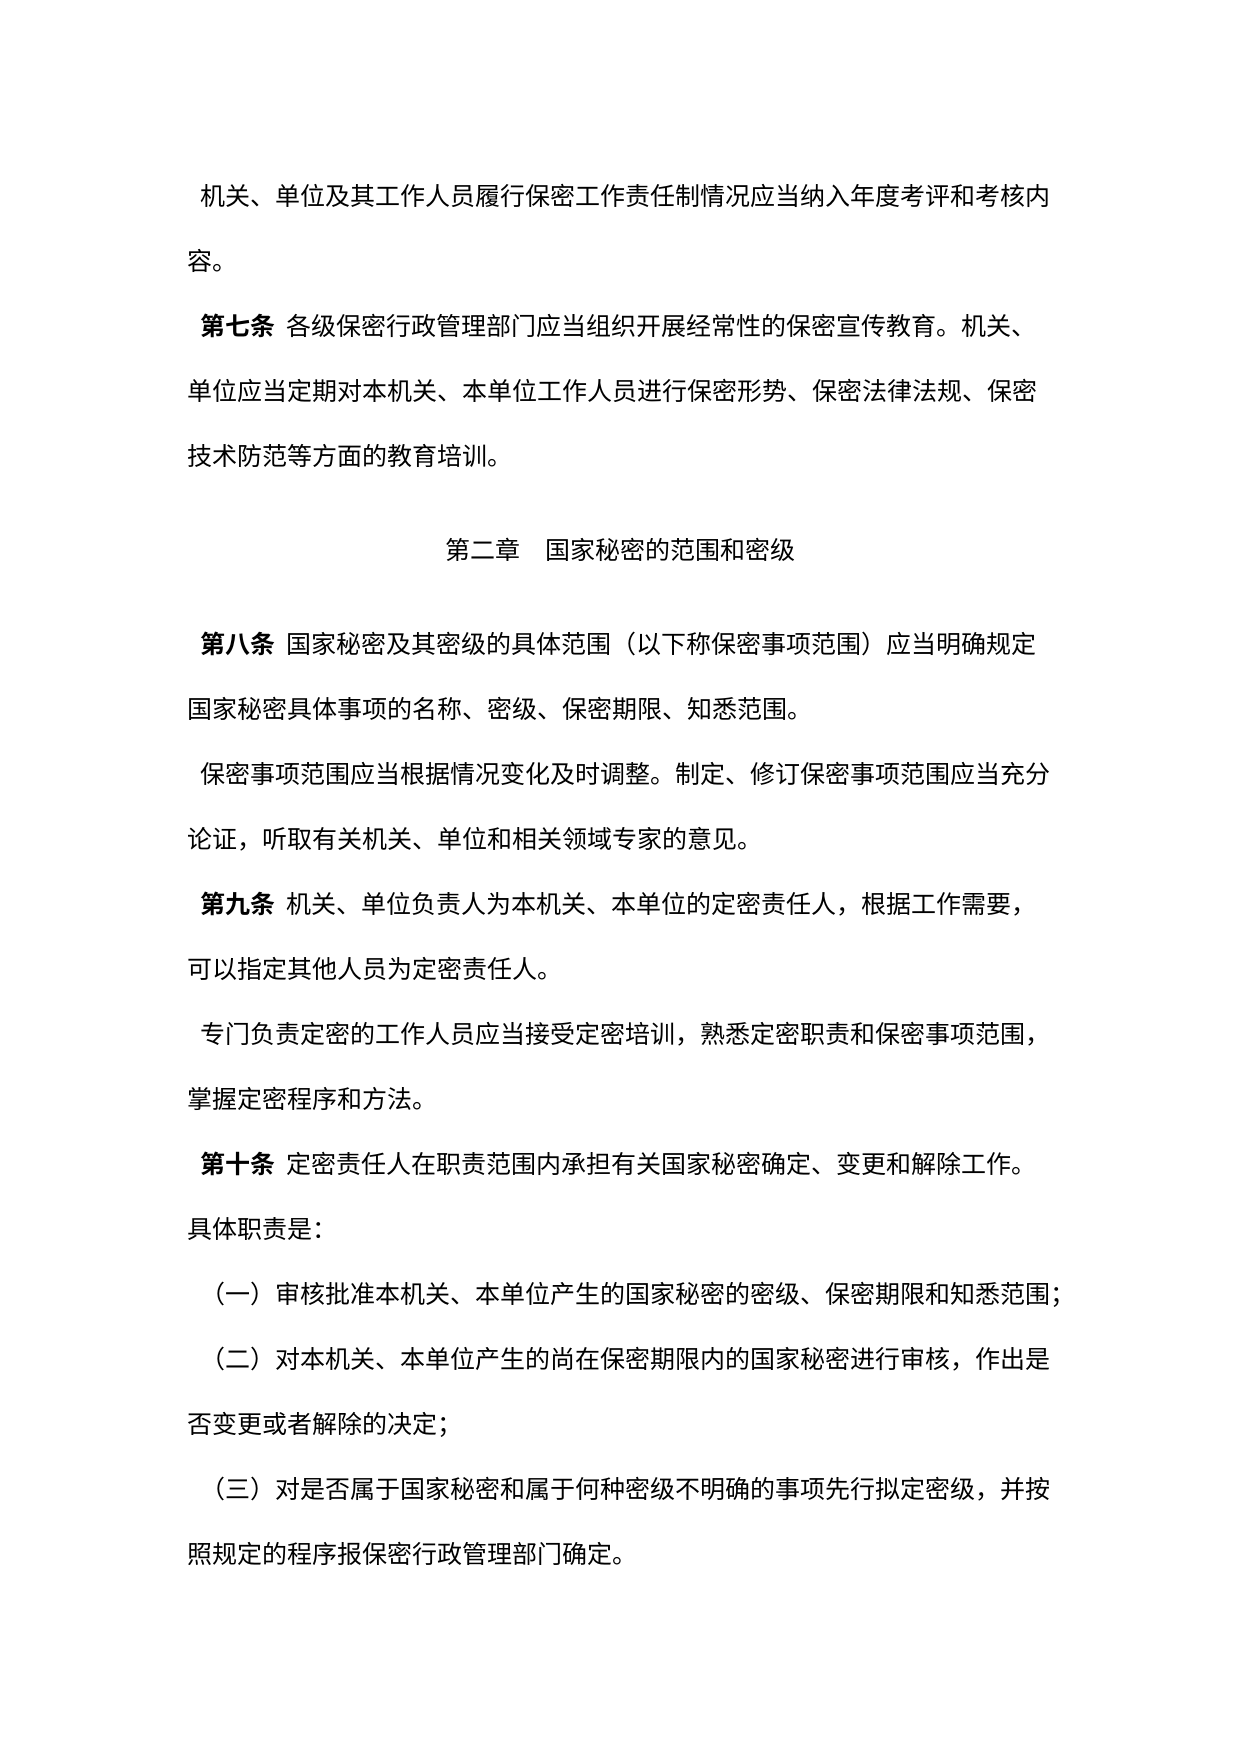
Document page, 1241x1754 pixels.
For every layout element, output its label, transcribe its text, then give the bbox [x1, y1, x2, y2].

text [187, 610, 1053, 1585]
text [187, 162, 1053, 487]
text 第二章 国家秘密的范围和密级 [187, 516, 1053, 581]
